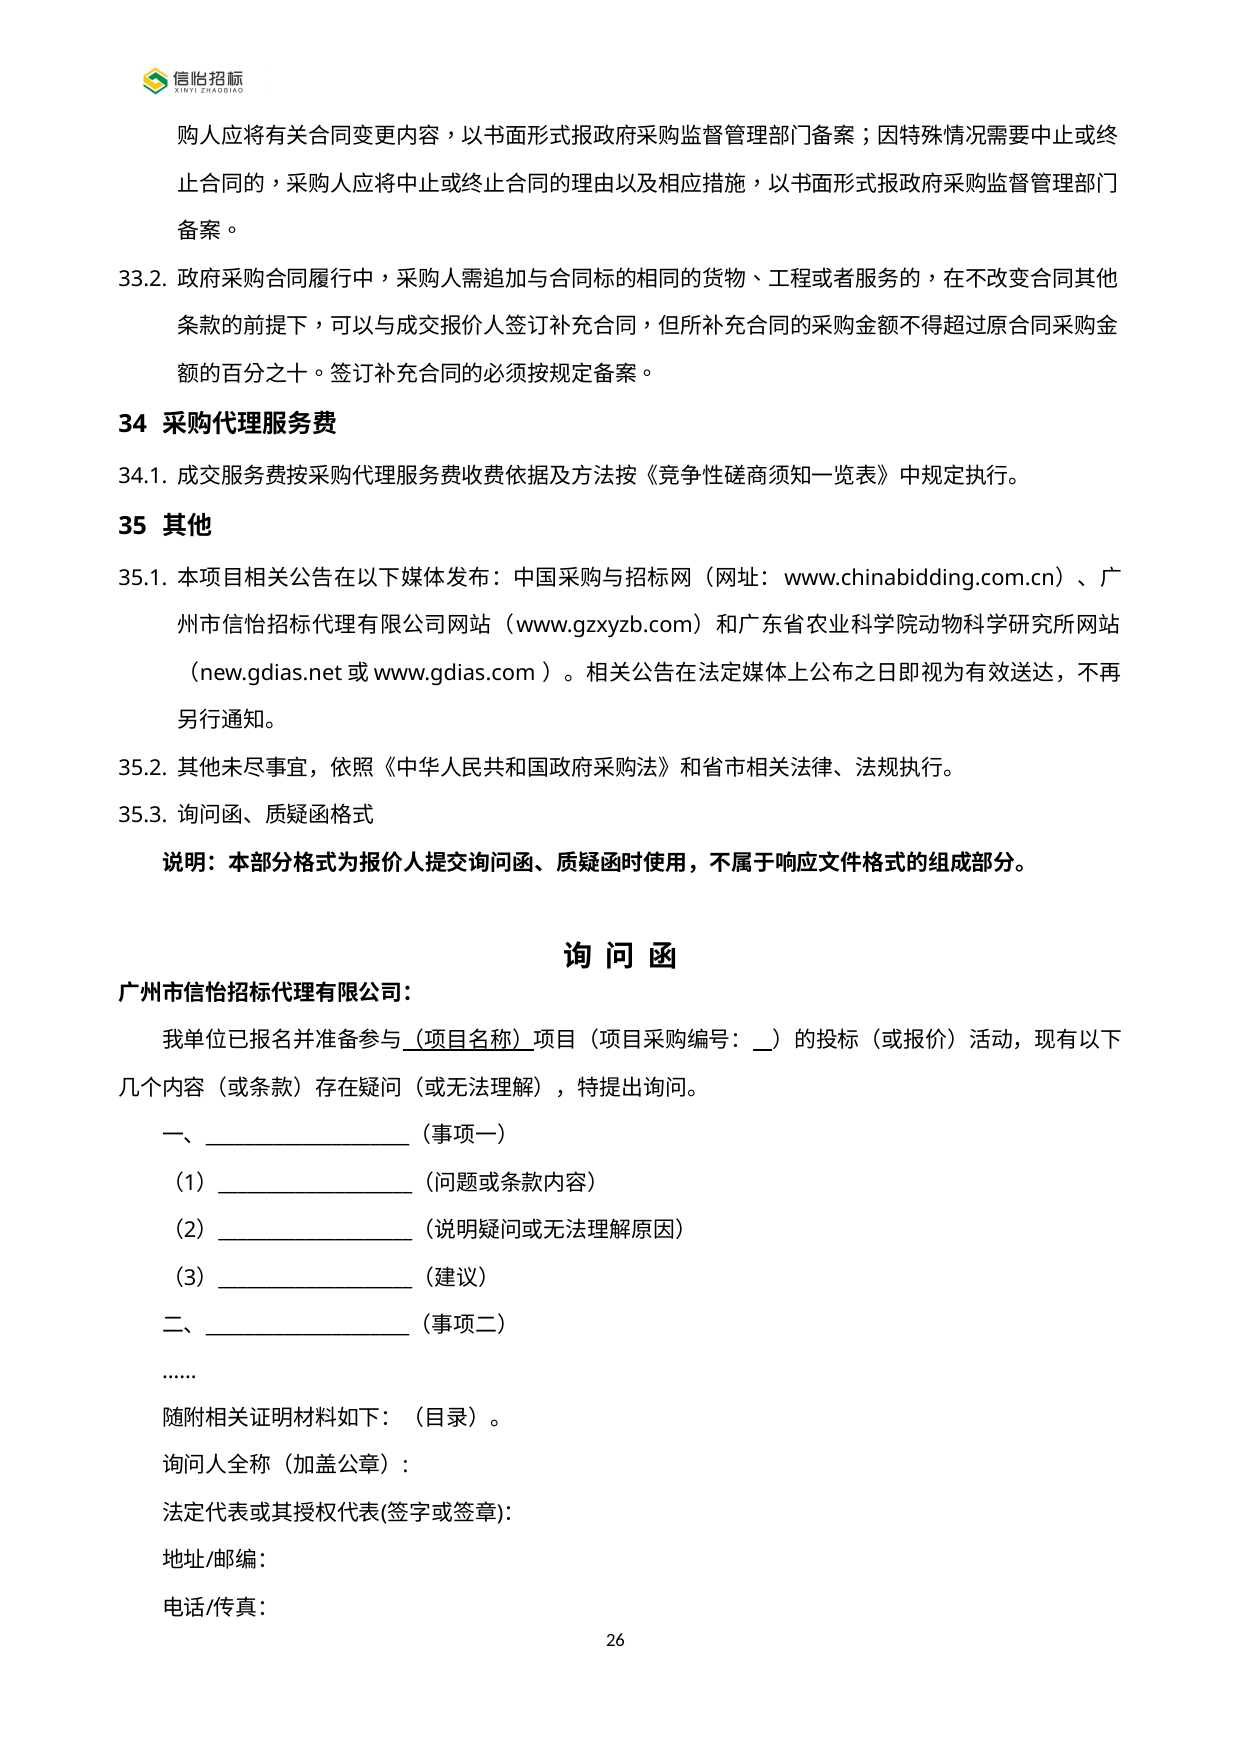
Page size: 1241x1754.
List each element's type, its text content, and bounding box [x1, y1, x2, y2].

list 其他未尽事宜，依照《中华人民共和国政府采购法》和省市相关法律、法规执行。 [118, 750, 1122, 782]
text …… [118, 1355, 1122, 1385]
list 其他 [118, 505, 1122, 541]
text 广州市信怡招标代理有限公司： [118, 974, 1122, 1006]
text （2）____________________（说明疑问或无法理解原因） [118, 1212, 1122, 1244]
text 地址/邮编： [118, 1542, 1122, 1574]
text 法定代表或其授权代表(签字或签章)： [118, 1495, 1122, 1527]
text 电话/传真： [118, 1590, 1122, 1622]
list 本项目相关公告在以下媒体发布：中国采购与招标网（网址：www.chinabidding.com.cn）、广州市信怡招标代理有限公司网站（www.gzxyzb.com）和广东省农业科学院动物科学研究所网站（new.gdias.net或www.gdias.com ）。相关公告在法定媒体上公布之日即视为有效送达，不再另行通知。 [118, 559, 1122, 734]
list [118, 118, 1122, 245]
text 一、_____________________（事项一） [118, 1117, 1122, 1149]
text 二、_____________________（事项二） [118, 1307, 1122, 1339]
text 我单位已报名并准备参与（项目名称）项目（项目采购编号： ）的投标（或报价）活动，现有以下几个内容（或条款）存在疑问（或无法理解），特提出询问。 [118, 1022, 1122, 1101]
text 询问人全称（加盖公章）: [118, 1447, 1122, 1479]
text （1）____________________（问题或条款内容） [118, 1165, 1122, 1196]
text 说明：本部分格式为报价人提交询问函、质疑函时使用，不属于响应文件格式的组成部分。 [118, 845, 1122, 877]
text （3）____________________（建议） [118, 1260, 1122, 1292]
list 采购代理服务费 [118, 403, 1122, 439]
text 询 问 函 [118, 932, 1122, 974]
list 询问函、质疑函格式 [118, 797, 1122, 829]
list 成交服务费按采购代理服务费收费依据及方法按《竞争性磋商须知一览表》中规定执行。 [118, 458, 1122, 489]
text 随附相关证明材料如下：（目录）。 [118, 1400, 1122, 1431]
picture [118, 59, 270, 102]
list 政府采购合同履行中，采购人需追加与合同标的相同的货物、工程或者服务的，在不改变合同其他条款的前提下，可以与成交报价人签订补充合同，但所补充合同的采购金额不得超过原合同采购金额的百分之十。签订补充合同的必须按规定备案。 [118, 261, 1122, 387]
